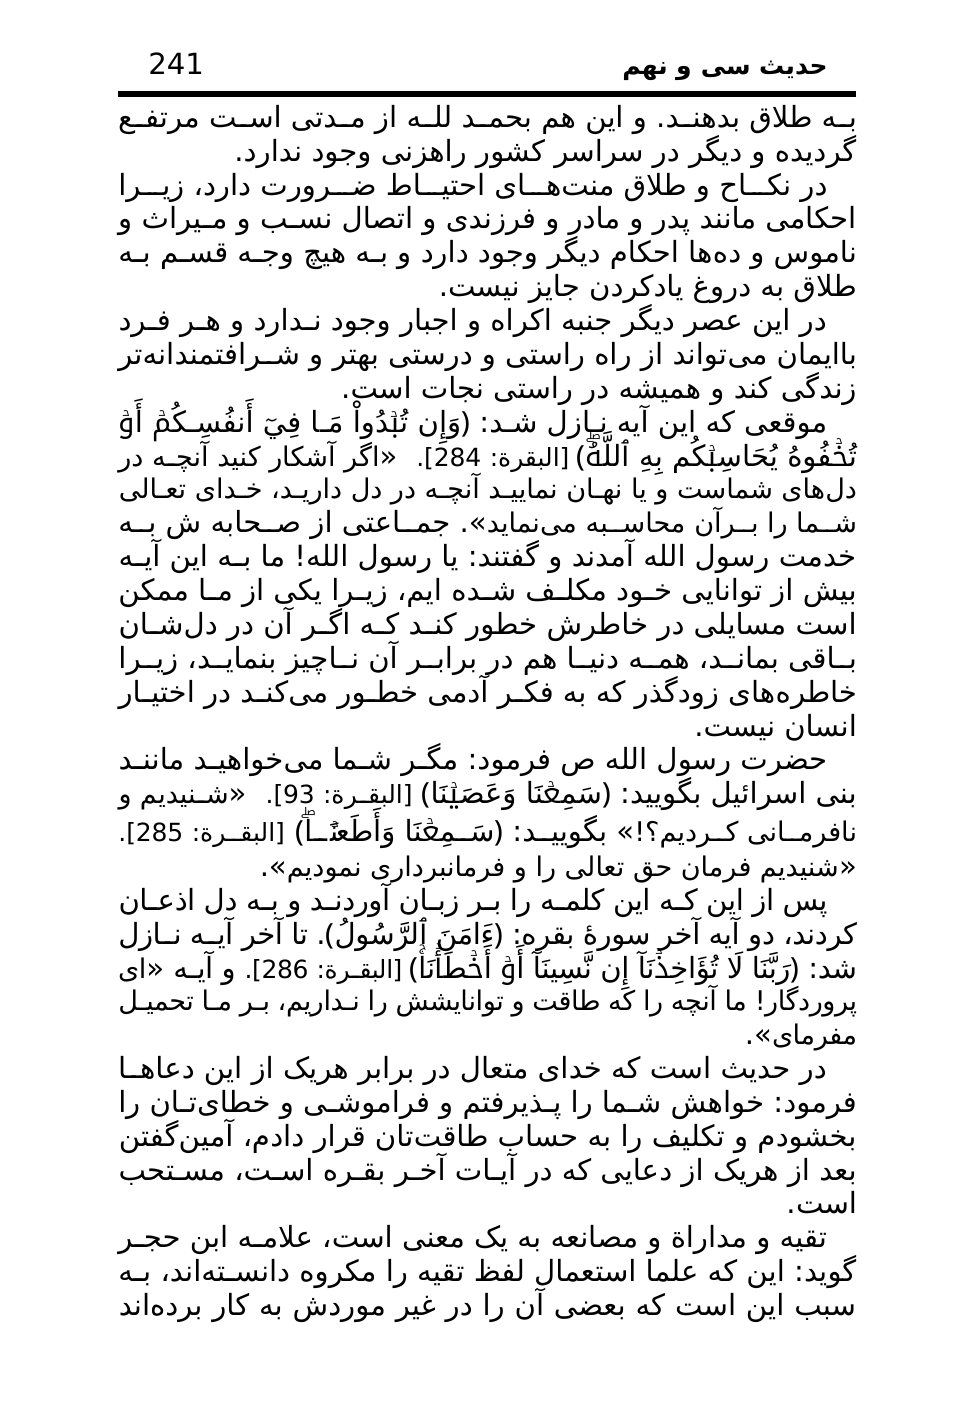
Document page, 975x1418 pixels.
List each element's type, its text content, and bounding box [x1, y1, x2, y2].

text حضرت رسول الله ص فرمود: مگر شما می‌خواهید مانند بنی اسرائیل بگویید: ﴿سَمِعۡنَا وَعَصَيۡنَا﴾ [البقرة: 93]. «شنیدیم و نافرمانی کردیم؟!» بگویید: ﴿سَمِعۡنَا وَأَطَعۡنَاۖ﴾ [البقرة: 285]. «شنیدیم فرمان حق تعالی را و فرمانبرداری نمودیم». [118, 743, 857, 883]
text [118, 1221, 857, 1323]
text پس از این که این کلمه را بر زبان آوردند و به دل اذعان کردند، دو آیه آخر سورۀ بقره: ﴿ءَامَنَ ٱلرَّسُولُ﴾. تا آخر آیه نازل شد: ﴿رَبَّنَا لَا تُؤَاخِذۡنَآ إِن نَّسِينَآ أَوۡ أَخۡطَأۡنَاۚ﴾ [البقرة: 286]. و آیه «ای پروردگار! ما آنچه را که طاقت و توانایشش را نداریم، بر ما تحمیل مفرمای». [118, 883, 857, 1051]
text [118, 100, 857, 168]
text در نکاح و طلاق منت‌های احتیاط ضرورت دارد، زیرا احکامی مانند پدر و مادر و فرزندی و اتصال نسب و میراث و ناموس و ده‌ها احکام دیگر وجود دارد و به هیچ وجه قسم به طلاق به دروغ یادکردن جایز نیست. [118, 168, 857, 304]
text موقعی که این آیه نازل شد: ﴿وَإِن تُبۡدُواْ مَا فِيٓ أَنفُسِكُمۡ أَوۡ تُخۡفُوهُ يُحَاسِبۡكُم بِهِ ٱللَّهُۖ﴾ [البقرة: 284]. «اگر آشکار کنید آنچه در دل‌های شماست و یا نهان نمایید آنچه در دل دارید، خدای تعالی شما را برآن محاسبه می‌نماید». جماعتی از صحابه ش به خدمت رسول الله آمدند و گفتند: یا رسول الله! ما به این آیه بیش از توانایی خود مکلف شده ایم، زیرا یکی از ما ممکن است مسایلی در خاطرش خطور کند که اگر آن در دل‌شان باقی بماند، همه دنیا هم در برابر آن ناچیز بنماید، زیرا خاطره‌های زودگذر که به فکر آدمی خطور می‌کند در اختیار انسان نیست. [118, 406, 857, 743]
text در این عصر دیگر جنبه اکراه و اجبار وجود ندارد و هر فرد باایمان می‌تواند از راه راستی و درستی بهتر و شرافتمندانه‌تر زندگی کند و همیشه در راستی نجات است. [118, 304, 857, 406]
text در حدیث است که خدای متعال در برابر هریک از این دعاها فرمود: خواهش شما را پذیرفتم و فراموشی و خطای‌تان را بخشودم و تکلیف را به حساب طاقت‌تان قرار دادم، آمین‌گفتن بعد از هریک از دعایی که در آیات آخر بقره است، مستحب است. [118, 1051, 857, 1221]
